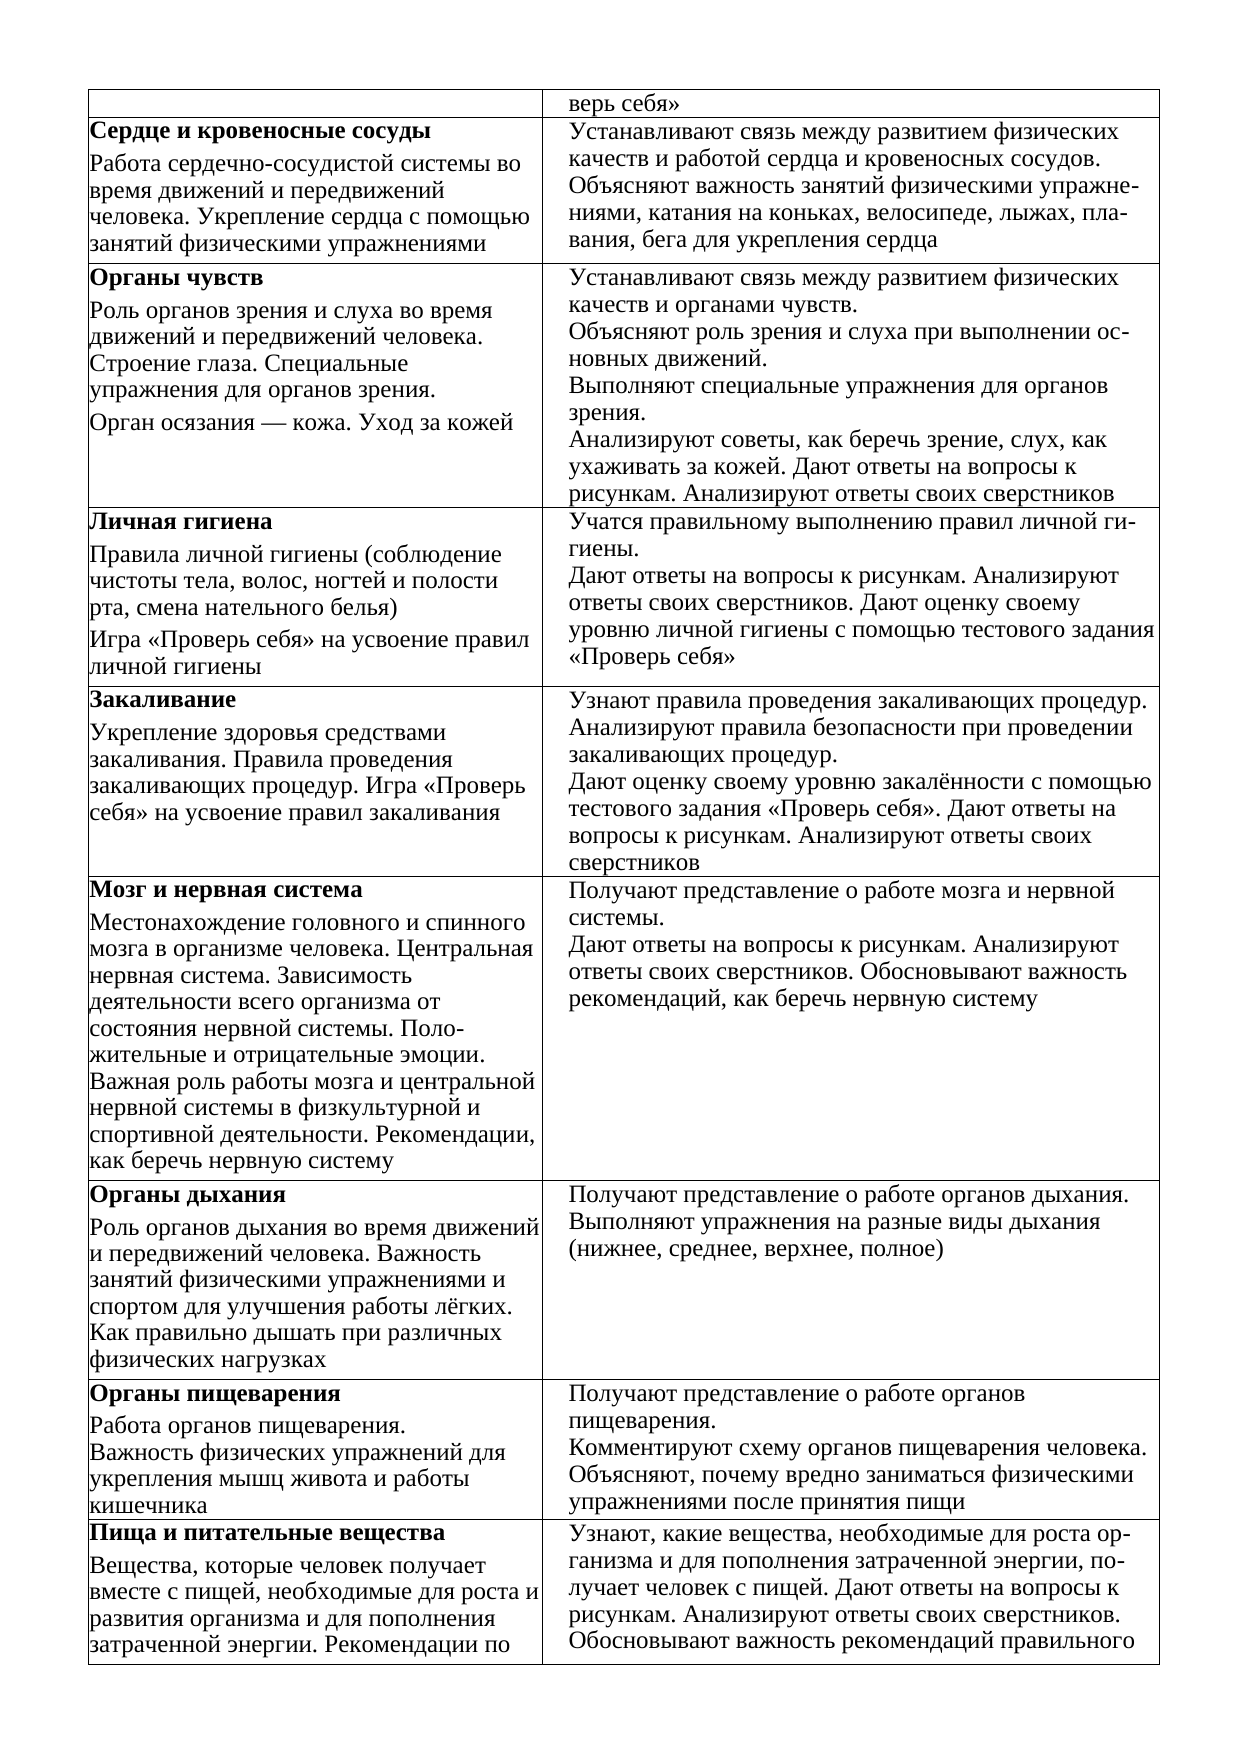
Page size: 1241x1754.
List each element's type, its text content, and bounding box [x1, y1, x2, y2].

table_cell Получают представление о работе органов пищеварения. Комментируют схему органов пищеварения человека. Объясняют, почему вредно заниматься физическими упражнениями после принятия пищи [543, 1380, 1159, 1518]
table_cell Учатся правильному выполнению правил личной гигиены. Дают ответы на вопросы к рисункам. Анализируют ответы своих сверстников. Дают оценку своему уровню личной гигиены с помощью тестового задания «Проверь себя» [543, 508, 1159, 686]
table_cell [89, 1520, 542, 1664]
table_cell Личная гигиена Правила личной гигиены (соблюдение чистоты тела, волос, ногтей и полости рта, смена нательного белья) Игра «Проверь себя» на усвоение правил личной гигиены [89, 508, 542, 686]
table_cell Устанавливают связь между развитием физических качеств и органами чувств. Объясняют роль зрения и слуха при выполнении основных движений. Выполняют специальные упражнения для органов зрения. Анализируют советы, как беречь зрение, слух, как ухаживать за кожей. Дают ответы на вопросы к рисункам. Анализируют ответы своих сверстников [543, 264, 1159, 507]
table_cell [543, 90, 1159, 117]
table_cell Органы дыхания Роль органов дыхания во время движений и передвижений человека. Важность занятий физическими упражнениями и спортом для улучшения работы лёгких. Как правильно дышать при различных физических нагрузках [89, 1181, 542, 1379]
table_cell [543, 1520, 1159, 1664]
table_cell Органы пищеварения Работа органов пищеварения. Важность физических упражнений для укрепления мышц живота и работы кишечника [89, 1380, 542, 1518]
table_cell Получают представление о работе мозга и нервной системы. Дают ответы на вопросы к рисункам. Анализируют ответы своих сверстников. Обосновывают важность рекомендаций, как беречь нервную систему [543, 877, 1159, 1180]
table_cell Закаливание Укрепление здоровья средствами закаливания. Правила проведения закаливающих процедур. Игра «Проверь себя» на усвоение правил закаливания [89, 687, 542, 876]
table_cell Получают представление о работе органов дыхания. Выполняют упражнения на разные виды дыхания (нижнее, среднее, верхнее, полное) [543, 1181, 1159, 1379]
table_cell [89, 90, 542, 117]
table_cell Узнают правила проведения закаливающих процедур. Анализируют правила безопасности при проведении закаливающих процедур. Дают оценку своему уровню закалённости с помощью тестового задания «Проверь себя». Дают ответы на вопросы к рисункам. Анализируют ответы своих сверстников [543, 687, 1159, 876]
table_cell Устанавливают связь между развитием физических качеств и работой сердца и кровеносных сосудов. Объясняют важность занятий физическими упражнениями, катания на коньках, велосипеде, лыжах, плавания, бега для укрепления сердца [543, 118, 1159, 263]
table_cell Сердце и кровеносные сосуды Работа сердечно-сосудистой системы во время движений и передвижений человека. Укрепление сердца с помощью занятий физическими упражнениями [89, 118, 542, 263]
table_cell Органы чувств Роль органов зрения и слуха во время движений и передвижений человека. Строение глаза. Специальные упражнения для органов зрения. Орган осязания — кожа. Уход за кожей [89, 264, 542, 507]
table_cell Мозг и нервная система Местонахождение головного и спинного мозга в организме человека. Центральная нервная система. Зависимость деятельности всего организма от состояния нервной системы. Положительные и отрицательные эмоции. Важная роль работы мозга и центральной нервной системы в физкультурной и спортивной деятельности. Рекомендации, как беречь нервную систему [89, 877, 542, 1180]
